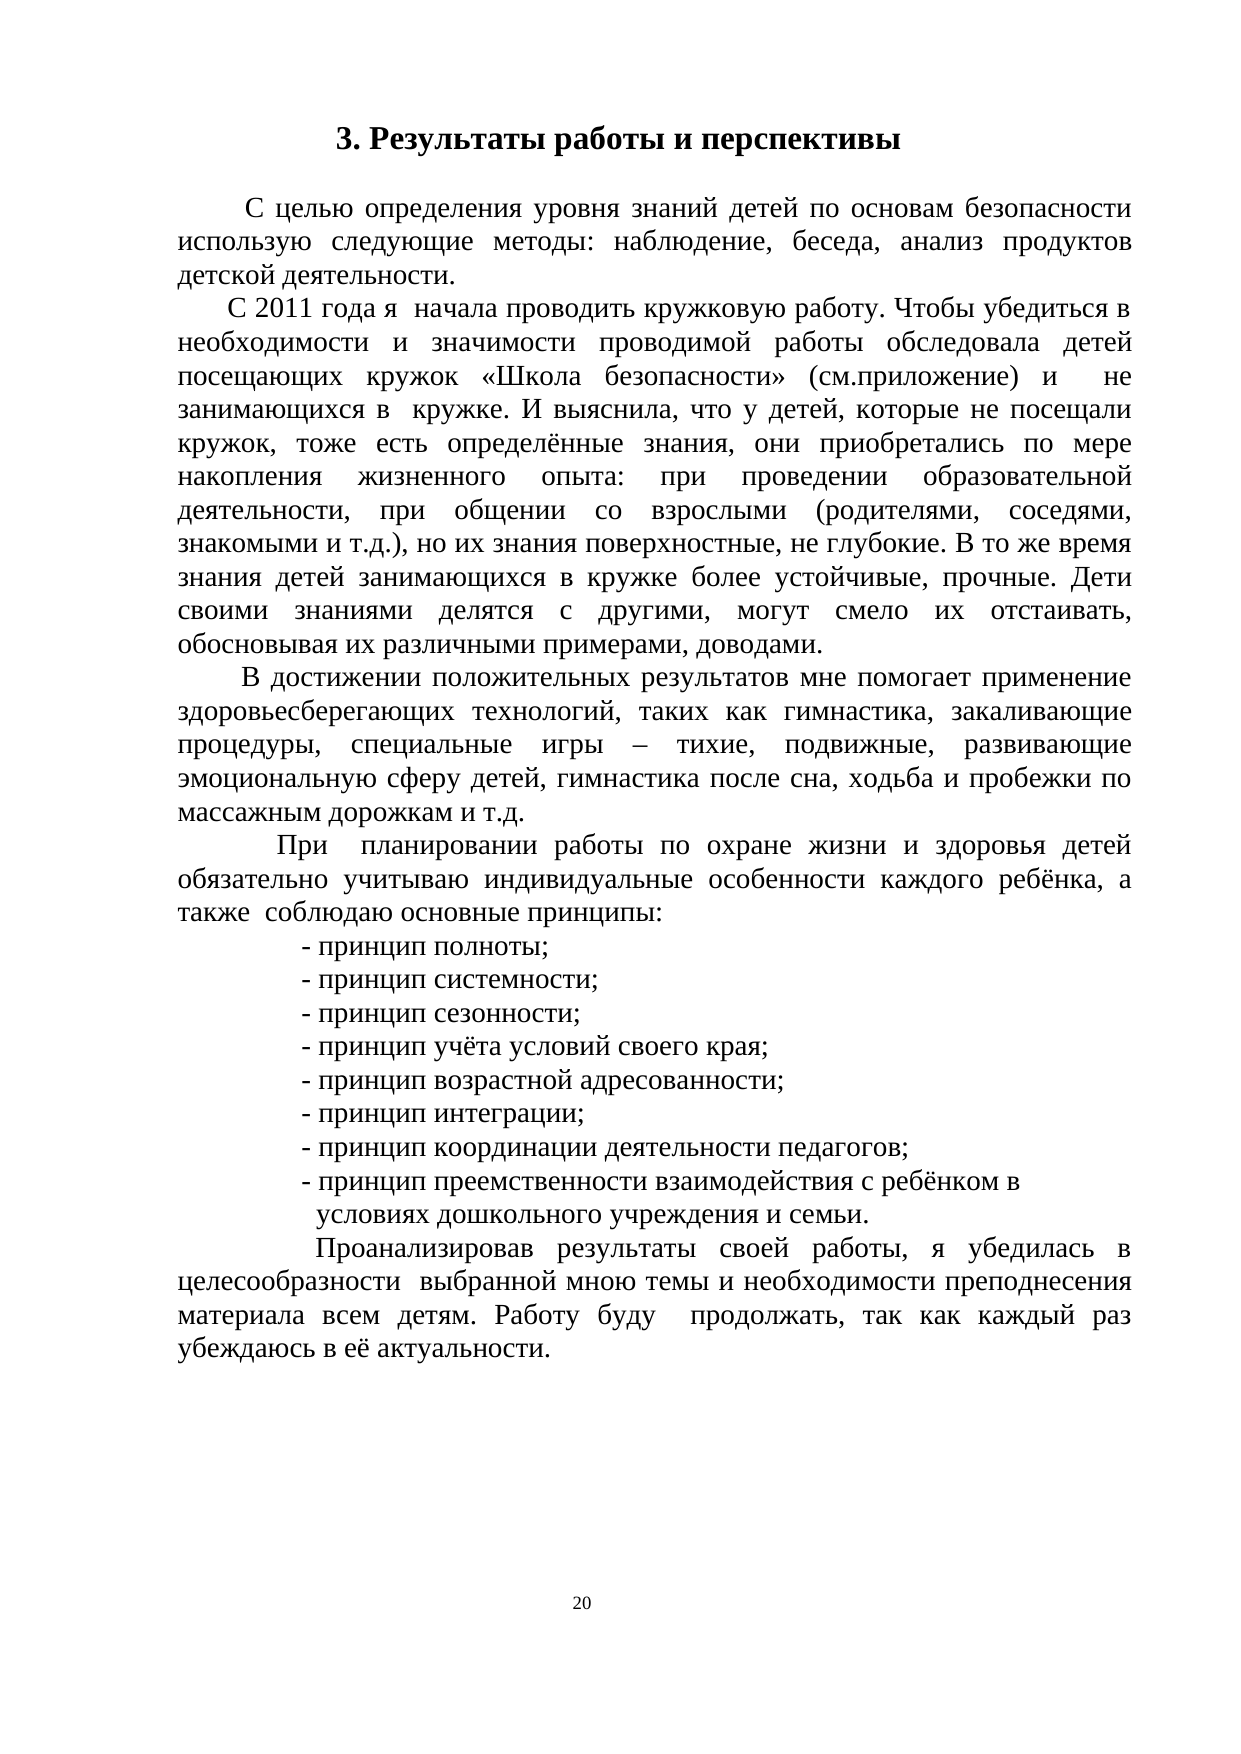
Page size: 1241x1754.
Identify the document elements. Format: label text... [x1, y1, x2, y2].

text С 2011 года я начала проводить кружковую работу. Чтобы убедиться в необходимости и значимости проводимой работы обследовала детей посещающих кружок «Школа безопасности» (см.приложение) и не занимающихся в кружке. И выяснила, что у детей, которые не посещали кружок, тоже есть определённые знания, они приобретались по мере накопления жизненного опыта: при проведении образовательной деятельности, при общении со взрослыми (родителями, соседями, знакомыми и т.д.), но их знания поверхностные, не глубокие. В то же время знания детей занимающихся в кружке более устойчивые, прочные. Дети своими знаниями делятся с другими, могут смело их отстаивать, обосновывая их различными примерами, доводами. [177, 291, 1133, 659]
text - принцип учёта условий своего края; [177, 1028, 1133, 1062]
text - принцип сезонности; [177, 995, 1133, 1028]
text условиях дошкольного учреждения и семьи. [177, 1196, 1133, 1230]
text - принцип возрастной адресованности; [177, 1062, 1133, 1096]
text - принцип интеграции; [177, 1096, 1133, 1129]
text Проанализировав результаты своей работы, я убедилась в целесообразности выбранной мною темы и необходимости преподнесения материала всем детям. Работу буду продолжать, так как каждый раз убеждаюсь в её актуальности. [177, 1230, 1133, 1364]
text - принцип координации деятельности педагогов; [177, 1129, 1133, 1163]
text - принцип преемственности взаимодействия с ребёнком в [177, 1163, 1133, 1196]
text В достижении положительных результатов мне помогает применение здоровьесберегающих технологий, таких как гимнастика, закаливающие процедуры, специальные игры – тихие, подвижные, развивающие эмоциональную сферу детей, гимнастика после сна, ходьба и пробежки по массажным дорожкам и т.д. [177, 659, 1133, 827]
text С целью определения уровня знаний детей по основам безопасности использую следующие методы: наблюдение, беседа, анализ продуктов детской деятельности. [177, 190, 1133, 291]
text 20 [162, 1592, 1133, 1613]
text - принцип системности; [177, 961, 1133, 995]
text - принцип полноты; [177, 928, 1133, 961]
text 3. Результаты работы и перспективы [177, 118, 1133, 156]
text При планировании работы по охране жизни и здоровья детей обязательно учитываю индивидуальные особенности каждого ребёнка, а также соблюдаю основные принципы: [177, 827, 1133, 928]
